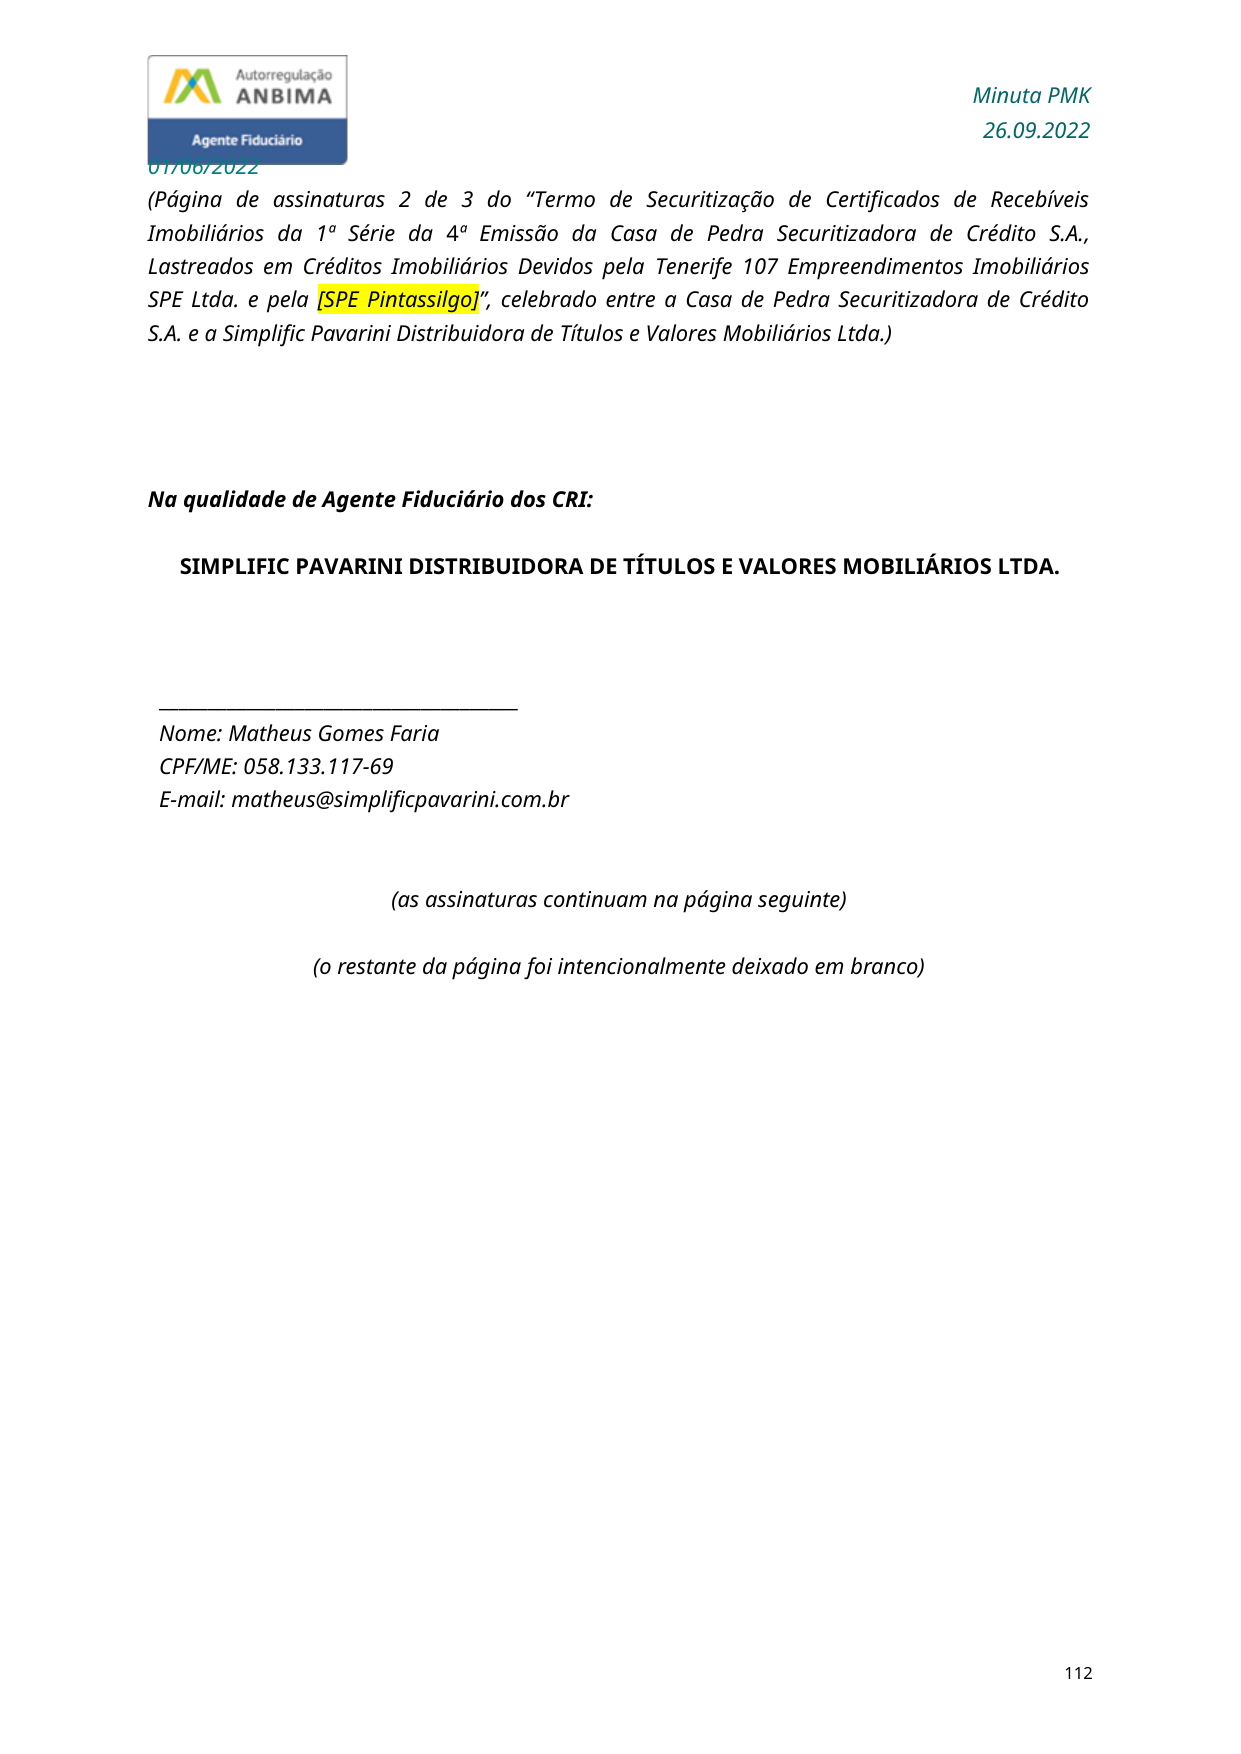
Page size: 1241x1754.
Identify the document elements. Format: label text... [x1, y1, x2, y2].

table_header _____________________________________ Nome: Matheus Gomes Faria CPF/ME: 058.133.117-69 E-mail: matheus@simplificpavarini.com.br [148, 681, 611, 814]
text (o restante da página foi intencionalmente deixado em branco) [148, 948, 1093, 981]
text Na qualidade de Agente Fiduciário dos CRI: [148, 481, 1093, 514]
text (as assinaturas continuam na página seguinte) [148, 881, 1093, 914]
text SIMPLIFIC PAVARINI DISTRIBUIDORA DE TÍTULOS E VALORES MOBILIÁRIOS LTDA. [148, 548, 1093, 581]
picture [147, 55, 348, 165]
text (Página de assinaturas 2 de 3 do “Termo de Securitização de Certificados de Recebíveis Imobiliários da 1ª Série da 4ª Emissão da Casa de Pedra Securitizadora de Crédito S.A., Lastreados em Créditos Imobiliários Devidos pela Tenerife 107 Empreendimentos Imobiliários SPE Ltda. e pela [SPE Pintassilgo]”, celebrado entre a Casa de Pedra Securitizadora de Crédito S.A. e a Simplific Pavarini Distribuidora de Títulos e Valores Mobiliários Ltda.) [148, 181, 1092, 348]
